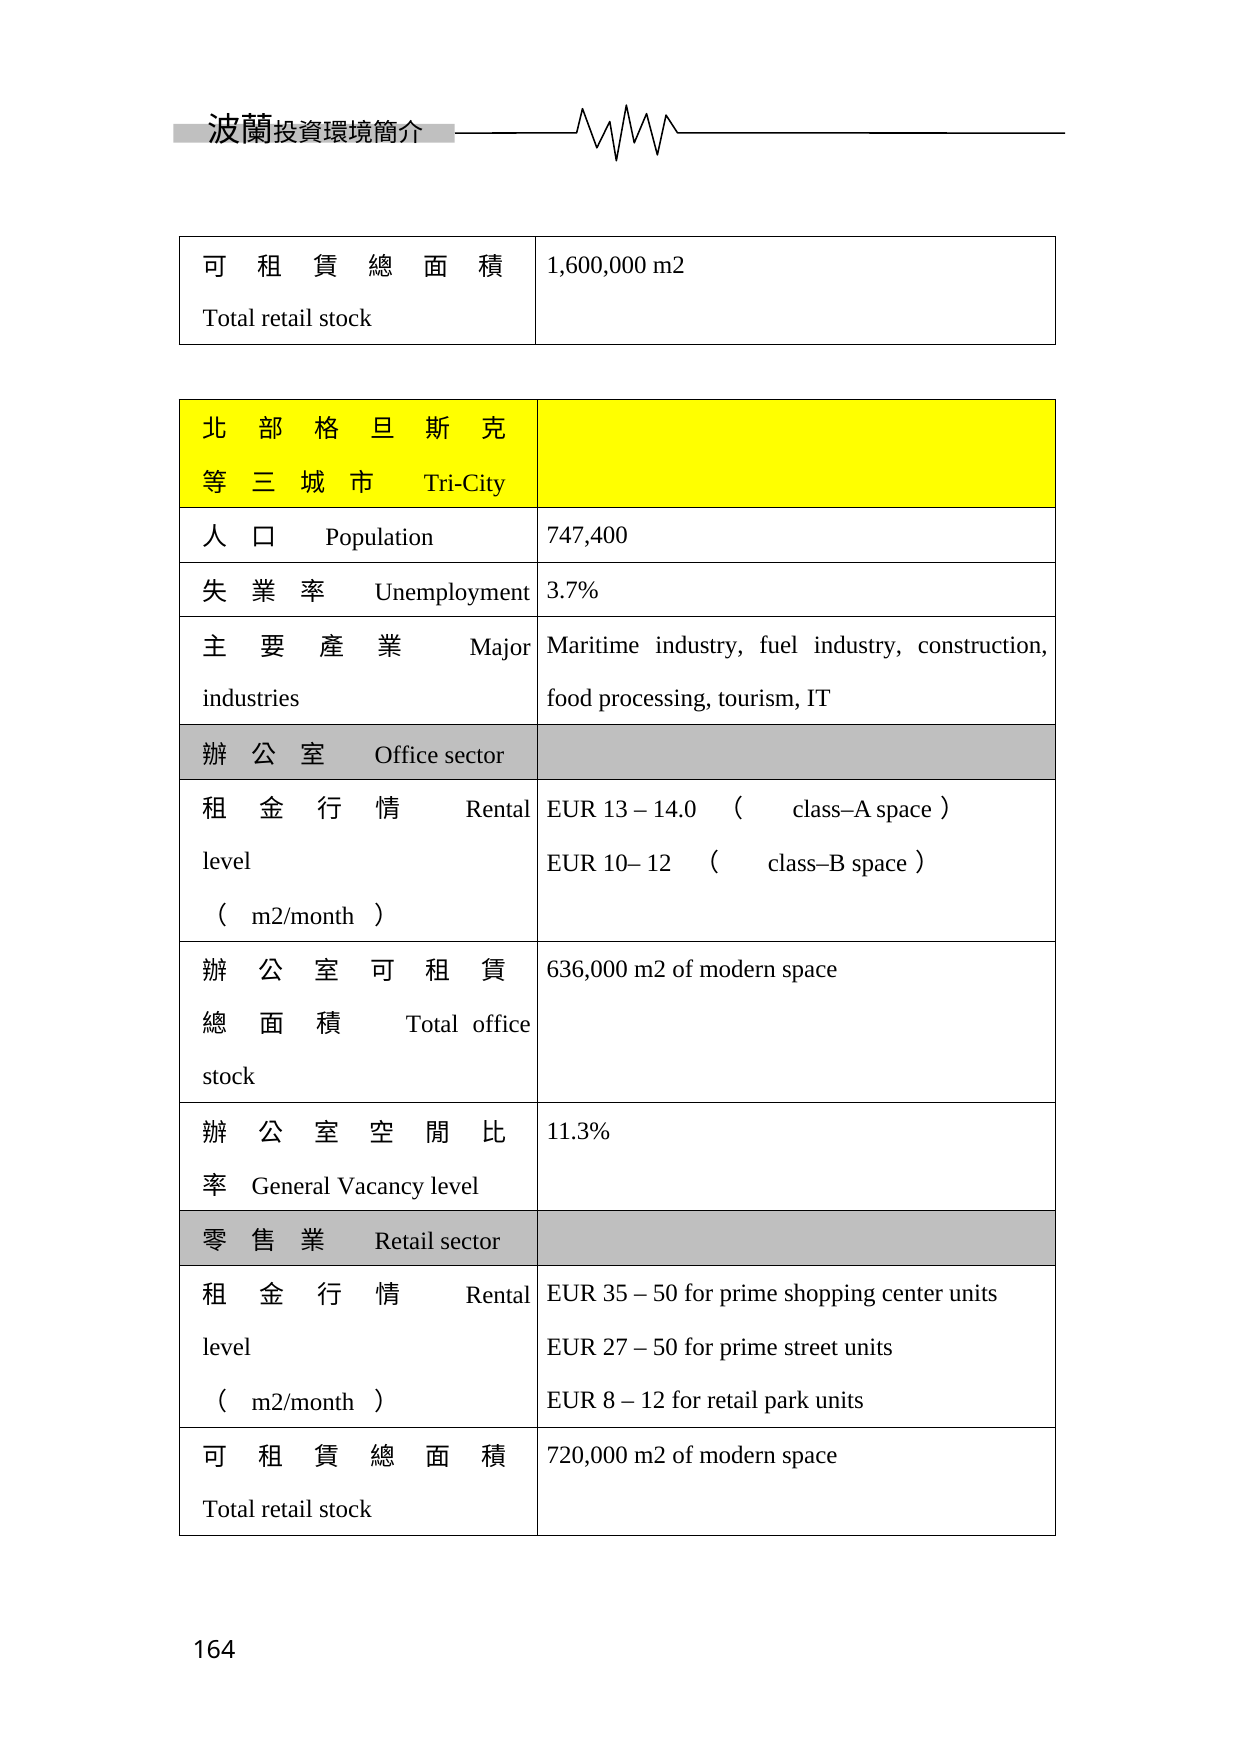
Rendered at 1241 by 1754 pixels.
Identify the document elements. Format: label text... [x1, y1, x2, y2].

table_cell EUR 13 – 14.0（ class–A space） EUR 10– 12（ class–B space） [538, 780, 1055, 941]
table_cell 主要產業 Major industries [180, 617, 537, 724]
table_cell 失業率 Unemployment [180, 563, 537, 616]
table_cell 11.3% [538, 1103, 1055, 1210]
table_cell EUR 35 – 50 for prime shopping center units EUR 27 – 50 for prime street units EUR 8 – 12 for retail park units [538, 1266, 1055, 1427]
table_cell 辦公室 Office sector [180, 725, 537, 779]
table_cell 人口 Population [180, 508, 537, 562]
table_cell 零售業 Retail sector [180, 1211, 537, 1265]
table_cell Maritime industry, fuel industry, construction, food processing, tourism, IT [538, 617, 1055, 724]
table_cell 3.7% [538, 563, 1055, 616]
table_cell 720,000 m2 of modern space [538, 1428, 1055, 1535]
table_cell 1,600,000 m2 [536, 237, 1055, 344]
table_cell 747,400 [538, 508, 1055, 562]
table_cell 可租賃總面積 Total retail stock [180, 237, 535, 344]
table_cell 辦公室空閒比率General Vacancy level [180, 1103, 537, 1210]
table_cell 租金行情 Rental level （m2/month） [180, 1266, 537, 1427]
table_cell 租金行情 Rental level （m2/month） [180, 780, 537, 941]
table_cell 可租賃總面積 Total retail stock [180, 1428, 537, 1535]
table_cell [538, 725, 1055, 779]
table_cell 636,000 m2 of modern space [538, 942, 1055, 1102]
table_header 北部格旦斯克等三城市 Tri-City [180, 400, 537, 507]
table_cell [538, 1211, 1055, 1265]
table_header [538, 400, 1055, 507]
table_cell 辦公室可租賃總面積 Total office stock [180, 942, 537, 1102]
